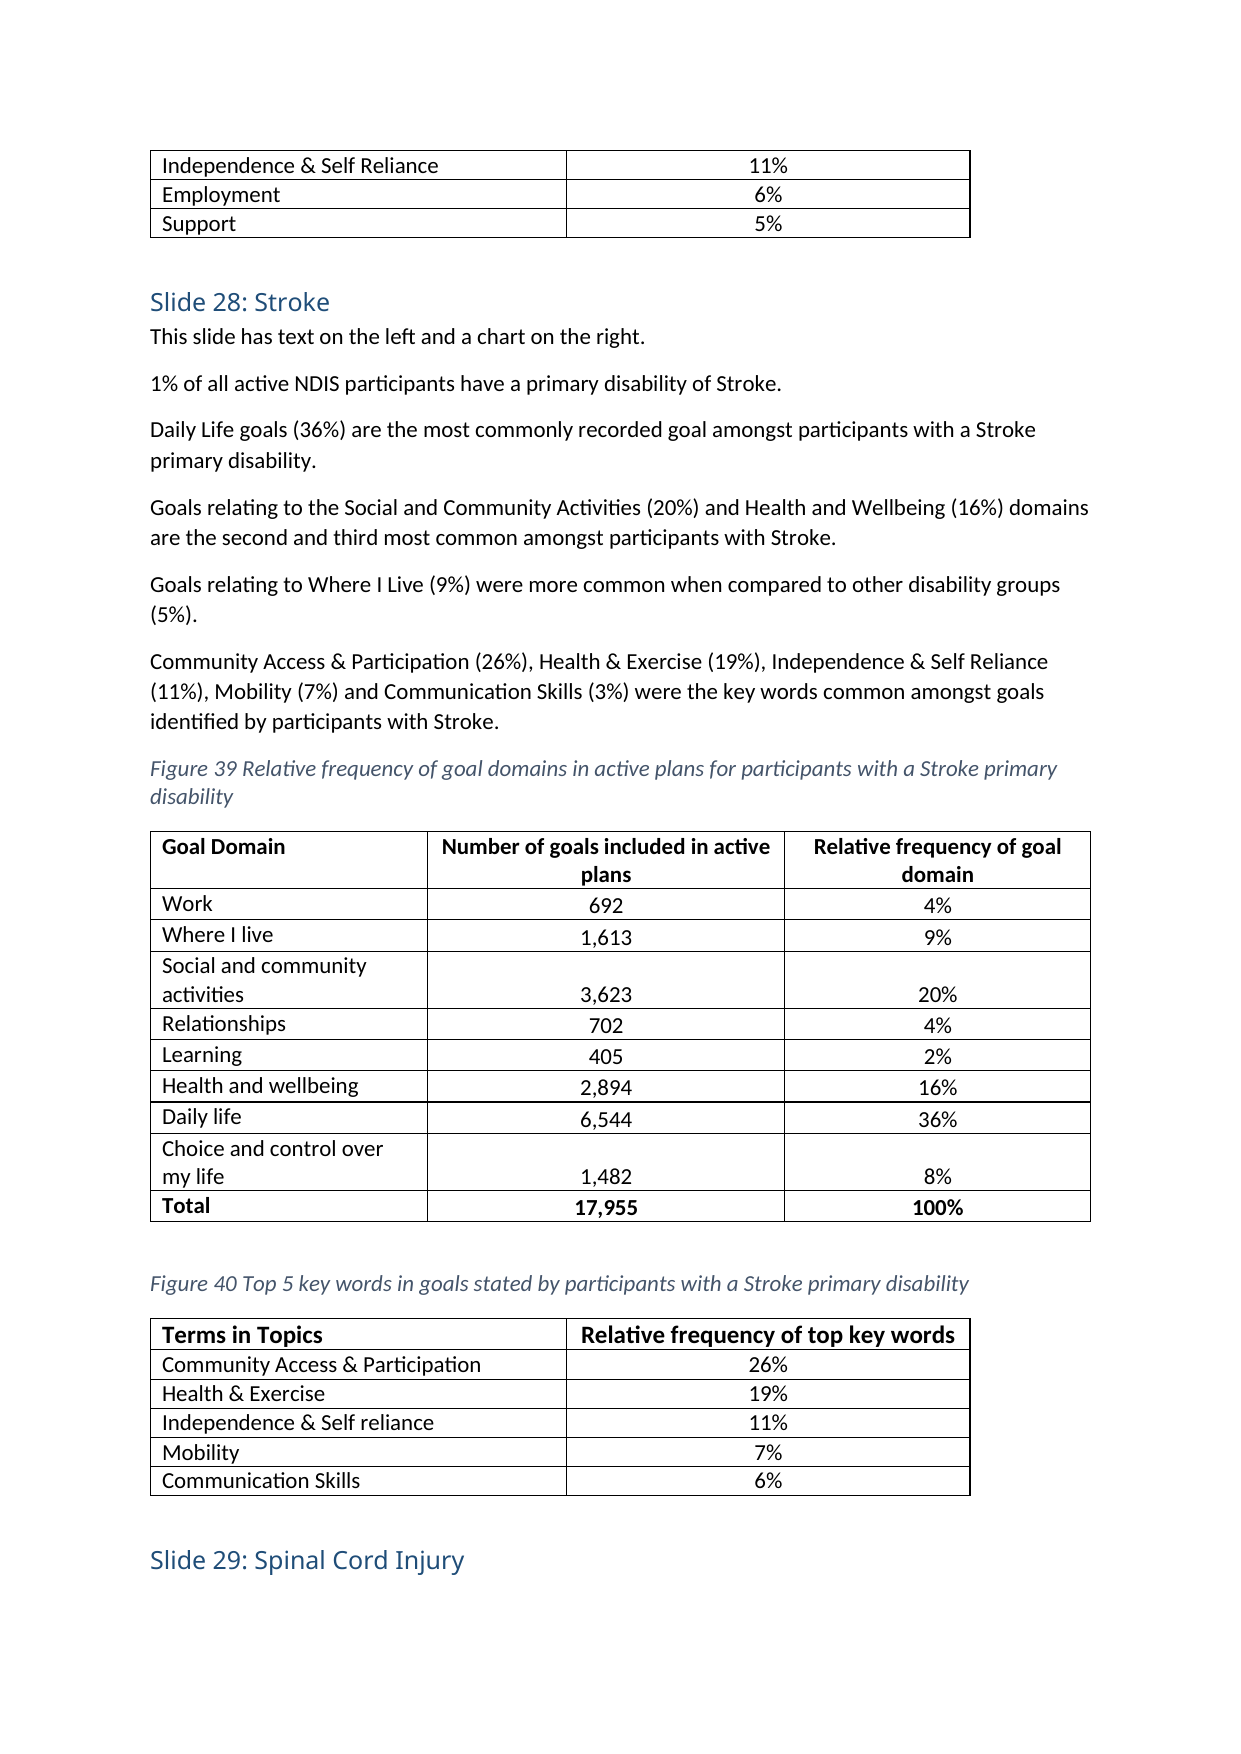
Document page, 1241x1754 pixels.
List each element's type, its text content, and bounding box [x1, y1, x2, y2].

table_cell 2% [785, 1040, 1090, 1070]
table_cell 19% [567, 1380, 969, 1407]
table_cell 1,482 [428, 1134, 784, 1190]
table_header Relative frequency of top key words [567, 1319, 969, 1349]
table_cell 7% [567, 1438, 969, 1466]
table_cell 1,613 [428, 920, 784, 951]
table_cell Where I live [151, 920, 427, 951]
table_cell Relationships [151, 1009, 427, 1039]
table_header Terms in Topics [151, 1319, 566, 1349]
table_cell 692 [428, 889, 784, 919]
table_cell Independence & Self reliance [151, 1409, 566, 1437]
table_cell Support [151, 209, 566, 237]
text Goals relating to the Social and Community Activities (20%) and Health and Wellbeing (16%) domains are the second and third most common amongst participants with Stroke. [150, 493, 1090, 551]
table_cell 6% [567, 1467, 969, 1495]
table_cell 20% [785, 952, 1090, 1008]
text Figure 39 Relative frequency of goal domains in active plans for participants with a Stroke primary disability [150, 754, 1090, 810]
text Goals relating to Where I Live (9%) were more common when compared to other disability groups (5%). [150, 570, 1090, 628]
subtitle Slide 28: Stroke [150, 285, 1090, 319]
text This slide has text on the left and a chart on the right. [150, 322, 1090, 350]
table_cell 100% [785, 1191, 1090, 1221]
table_cell 3,623 [428, 952, 784, 1008]
table_cell 2,894 [428, 1071, 784, 1101]
table_cell Independence & Self Reliance [151, 151, 566, 179]
table_cell 16% [785, 1071, 1090, 1101]
table_header Number of goals included in active plans [428, 832, 784, 888]
table_cell Learning [151, 1040, 427, 1070]
table_cell Total [151, 1191, 427, 1221]
subtitle Slide 29: Spinal Cord Injury [150, 1543, 1090, 1577]
table_cell Social and community activities [151, 952, 427, 1008]
table_cell 4% [785, 889, 1090, 919]
table_cell 4% [785, 1009, 1090, 1039]
text Figure 40 Top 5 key words in goals stated by participants with a Stroke primary disability [150, 1269, 1090, 1297]
table_cell 405 [428, 1040, 784, 1070]
table_cell Employment [151, 180, 566, 208]
table_cell Health & Exercise [151, 1380, 566, 1407]
table_header Goal Domain [151, 832, 427, 888]
text Community Access & Participation (26%), Health & Exercise (19%), Independence & Self Reliance (11%), Mobility (7%) and Communication Skills (3%) were the key words common amongst goals identified by participants with Stroke. [150, 647, 1090, 735]
table_cell 17,955 [428, 1191, 784, 1221]
table_cell 8% [785, 1134, 1090, 1190]
table_cell Mobility [151, 1438, 566, 1466]
table_cell 702 [428, 1009, 784, 1039]
table_cell 5% [567, 209, 969, 237]
table_cell 11% [567, 151, 969, 179]
table_cell 6,544 [428, 1103, 784, 1133]
table_cell Daily life [151, 1103, 427, 1133]
table_cell 9% [785, 920, 1090, 951]
table_cell 26% [567, 1350, 969, 1378]
table_cell Communication Skills [151, 1467, 566, 1495]
table_cell Choice and control over my life [151, 1134, 427, 1190]
table_header Relative frequency of goal domain [785, 832, 1090, 888]
text 1% of all active NDIS participants have a primary disability of Stroke. [150, 369, 1090, 397]
table_cell Health and wellbeing [151, 1071, 427, 1101]
table_cell 36% [785, 1103, 1090, 1133]
table_cell 6% [567, 180, 969, 208]
table_cell 11% [567, 1409, 969, 1437]
table_cell Work [151, 889, 427, 919]
text Daily Life goals (36%) are the most commonly recorded goal amongst participants with a Stroke primary disability. [150, 416, 1090, 474]
table_cell Community Access & Participation [151, 1350, 566, 1378]
